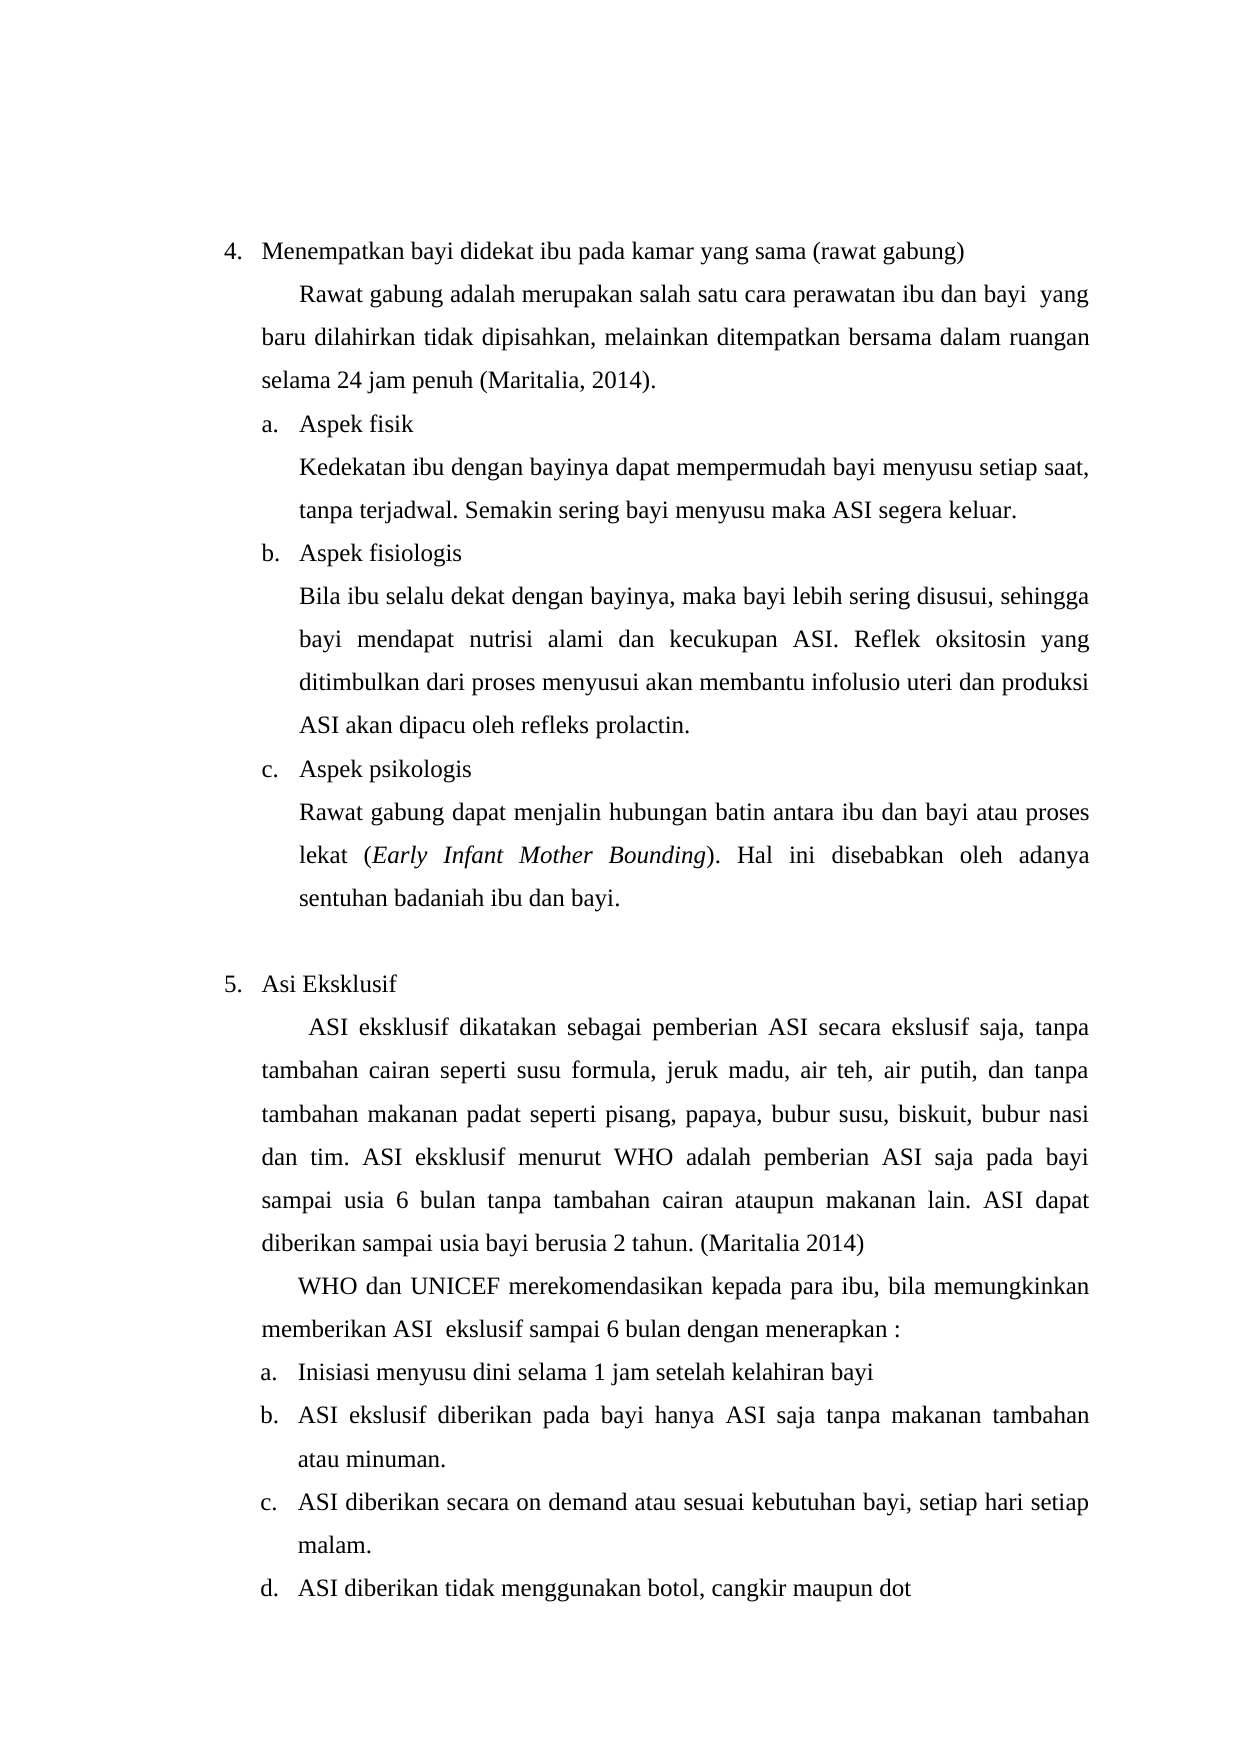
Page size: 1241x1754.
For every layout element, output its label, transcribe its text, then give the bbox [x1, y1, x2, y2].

list ASI eksklusif dikatakan sebagai pemberian ASI secara ekslusif saja, tanpa tambahan cairan seperti susu formula, jeruk madu, air teh, air putih, dan tanpa tambahan makanan padat seperti pisang, papaya, bubur susu, biskuit, bubur nasi dan tim. ASI eksklusif menurut WHO adalah pemberian ASI saja pada bayi sampai usia 6 bulan tanpa tambahan cairan ataupun makanan lain. ASI dapat diberikan sampai usia bayi berusia 2 tahun. (Maritalia 2014) [261, 1012, 1090, 1257]
list Rawat gabung dapat menjalin hubungan batin antara ibu dan bayi atau proses lekat (Early Infant Mother Bounding). Hal ini disebabkan oleh adanya sentuhan badaniah ibu dan bayi. [299, 797, 1090, 912]
list Aspek fisiologis [261, 538, 1090, 567]
list ASI diberikan tidak menggunakan botol, cangkir maupun dot [260, 1573, 1090, 1602]
list Kedekatan ibu dengan bayinya dapat mempermudah bayi menyusu setiap saat, tanpa terjadwal. Semakin sering bayi menyusu maka ASI segera keluar. [299, 452, 1090, 524]
list Asi Eksklusif [224, 969, 1090, 998]
list Menempatkan bayi didekat ibu pada kamar yang sama (rawat gabung) [224, 236, 1090, 265]
list ASI ekslusif diberikan pada bayi hanya ASI saja tanpa makanan tambahan atau minuman. [260, 1401, 1090, 1472]
list ASI diberikan secara on demand atau sesuai kebutuhan bayi, setiap hari setiap malam. [260, 1487, 1090, 1559]
list Bila ibu selalu dekat dengan bayinya, maka bayi lebih sering disusui, sehingga bayi mendapat nutrisi alami dan kecukupan ASI. Reflek oksitosin yang ditimbulkan dari proses menyusui akan membantu infolusio uteri dan produksi ASI akan dipacu oleh refleks prolactin. [299, 581, 1090, 739]
list Rawat gabung adalah merupakan salah satu cara perawatan ibu dan bayi yang baru dilahirkan tidak dipisahkan, melainkan ditempatkan bersama dalam ruangan selama 24 jam penuh (Maritalia, 2014). [261, 279, 1090, 394]
list WHO dan UNICEF merekomendasikan kepada para ibu, bila memungkinkan memberikan ASI ekslusif sampai 6 bulan dengan menerapkan : [261, 1271, 1090, 1343]
list Aspek fisik [261, 409, 1090, 437]
list Aspek psikologis [261, 754, 1090, 782]
list Inisiasi menyusu dini selama 1 jam setelah kelahiran bayi [260, 1357, 1090, 1386]
